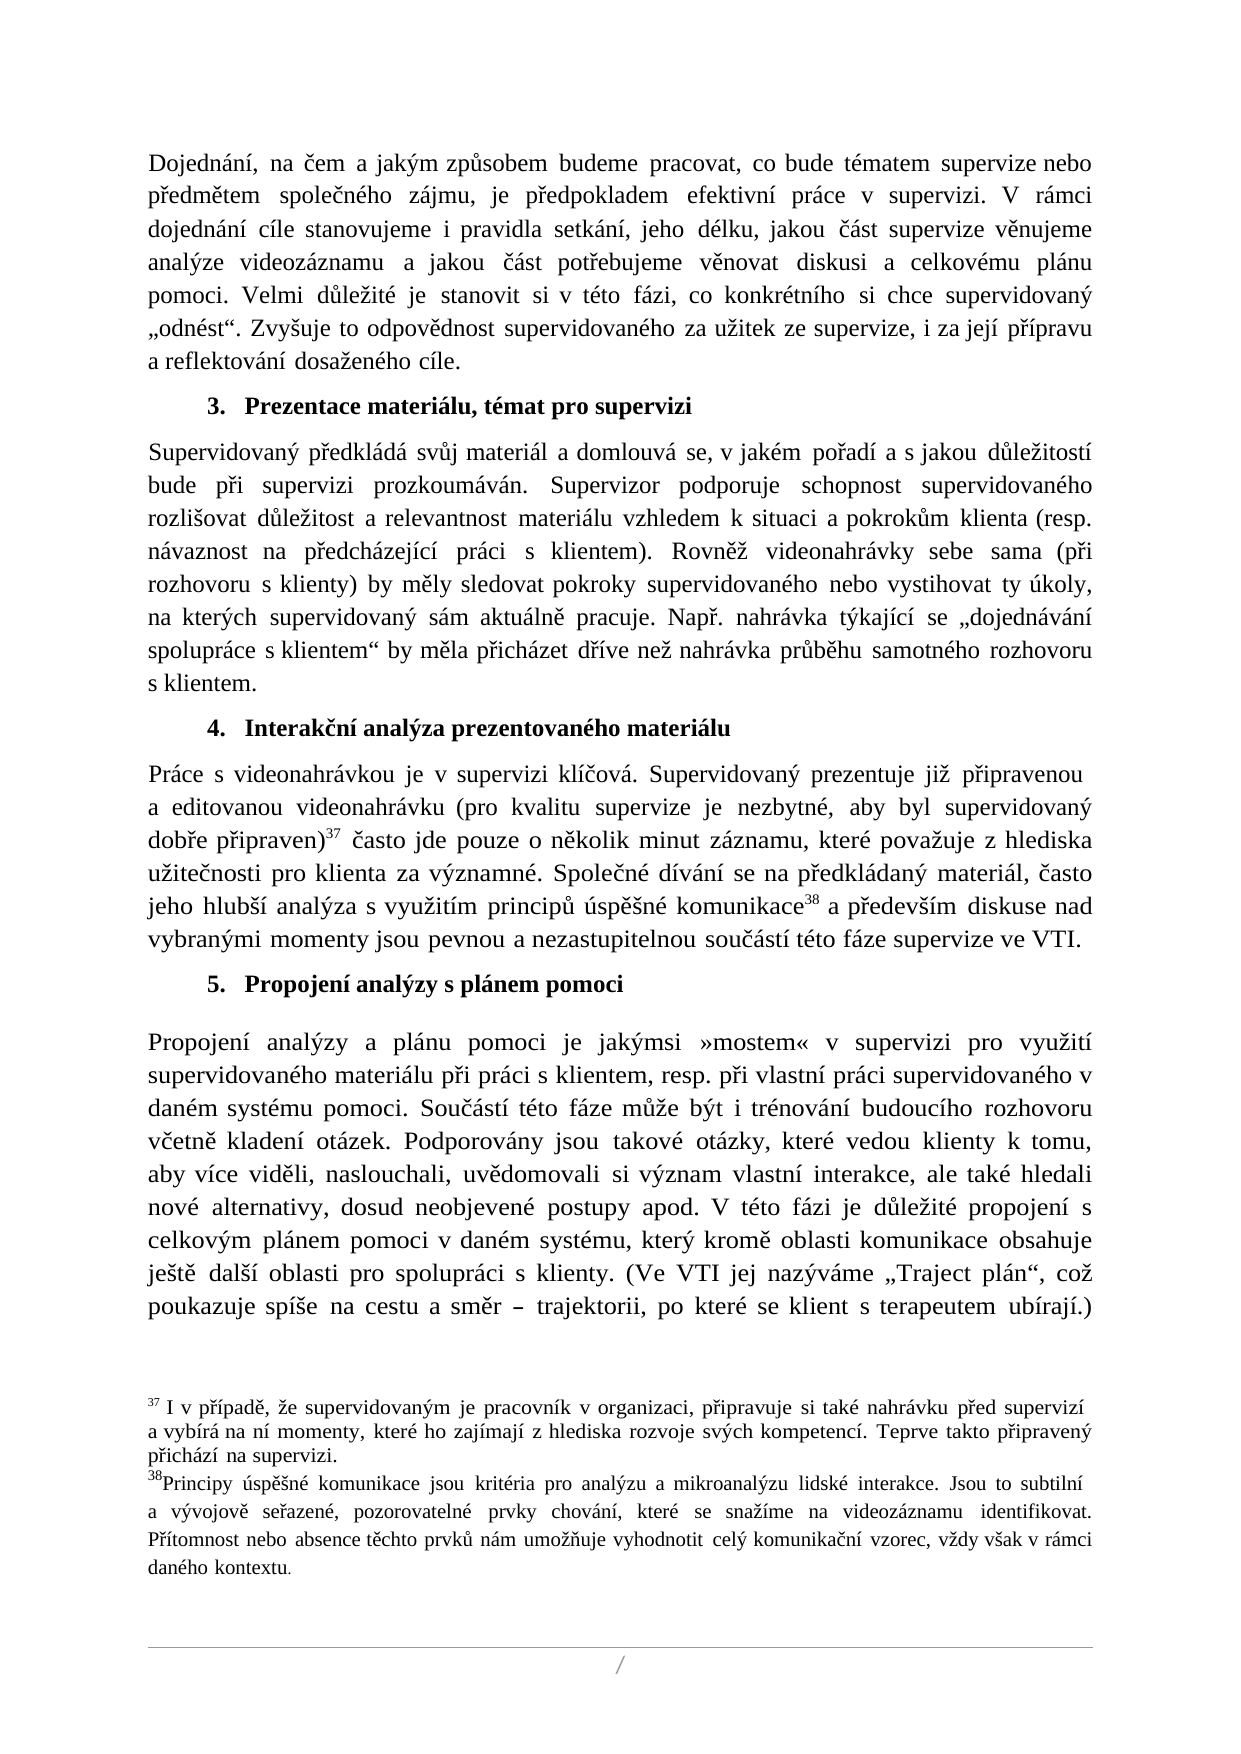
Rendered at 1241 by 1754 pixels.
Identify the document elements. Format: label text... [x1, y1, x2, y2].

text Dojednání, na čem a jakým způsobem budeme pracovat, co bude tématem supervize nebo předmětem společného zájmu, je předpokladem efektivní práce v supervizi. V rámci dojednání cíle stanovujeme i pravidla setkání, jeho délku, jakou část supervize věnujeme analýze videozáznamu a jakou část potřebujeme věnovat diskusi a celkovému plánu pomoci. Velmi důležité je stanovit si v této fázi, co konkrétního si chce supervidovaný „odnést“. Zvyšuje to odpovědnost supervidovaného za užitek ze supervize, i za její přípravu a reflektování dosaženého cíle. [148, 148, 1093, 374]
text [148, 1027, 1093, 1320]
text Práce s videonahrávkou je v supervizi klíčová. Supervidovaný prezentuje již připravenou a editovanou videonahrávku (pro kvalitu supervize je nezbytné, aby byl supervidovaný dobře připraven) často jde pouze o několik minut záznamu, které považuje z hlediska užitečnosti pro klienta za významné. Společné dívání se na předkládaný materiál, často jeho hlubší analýza s využitím principů úspěšné komunikace a především diskuse nad vybranými momenty jsou pevnou a nezastupitelnou součástí této fáze supervize ve VTI. [148, 759, 1093, 953]
list Prezentace materiálu, témat pro supervizi [207, 391, 1093, 420]
text Supervidovaný předkládá svůj materiál a domlouvá se, v jakém pořadí a s jakou důležitostí bude při supervizi prozkoumáván. Supervizor podporuje schopnost supervidovaného rozlišovat důležitost a relevantnost materiálu vzhledem k situaci a pokrokům klienta (resp. návaznost na předcházející práci s klientem). Rovněž videonahrávky sebe sama (při rozhovoru s klienty) by měly sledovat pokroky supervidovaného nebo vystihovat ty úkoly, na kterých supervidovaný sám aktuálně pracuje. Např. nahrávka týkající se „dojednávání spolupráce s klientem“ by měla přicházet dříve než nahrávka průběhu samotného rozhovoru s klientem. [148, 437, 1093, 697]
list Interakční analýza prezentovaného materiálu [207, 713, 1093, 742]
list Propojení analýzy s plánem pomoci [207, 969, 1093, 998]
